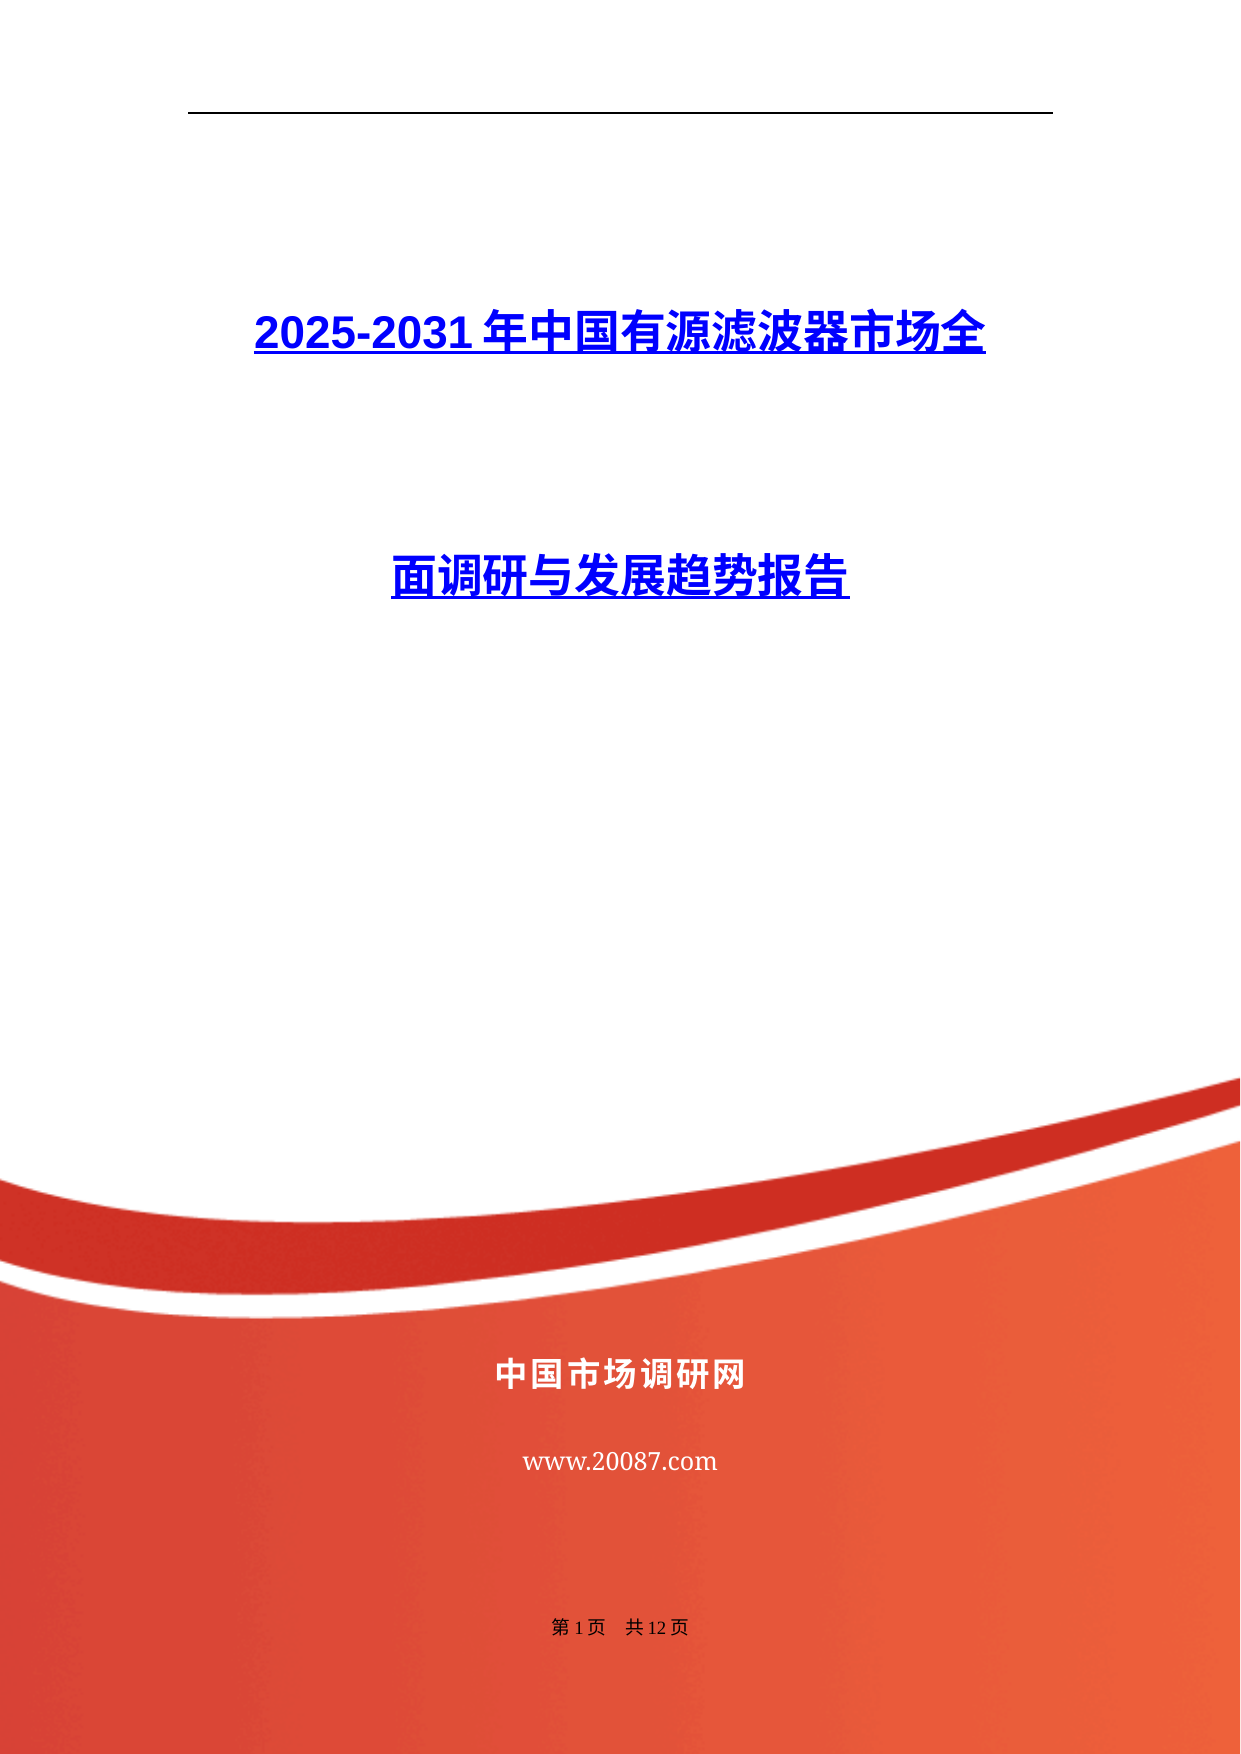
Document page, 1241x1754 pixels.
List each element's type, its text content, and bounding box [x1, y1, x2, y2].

picture [0, 1006, 1241, 1754]
text www.20087.com [187, 1428, 1053, 1493]
subtitle 中国市场调研网 [187, 1339, 1053, 1404]
table_header 2025-2031年中国有源滤波器市场全面调研与发展趋势报告 [188, 207, 1053, 773]
